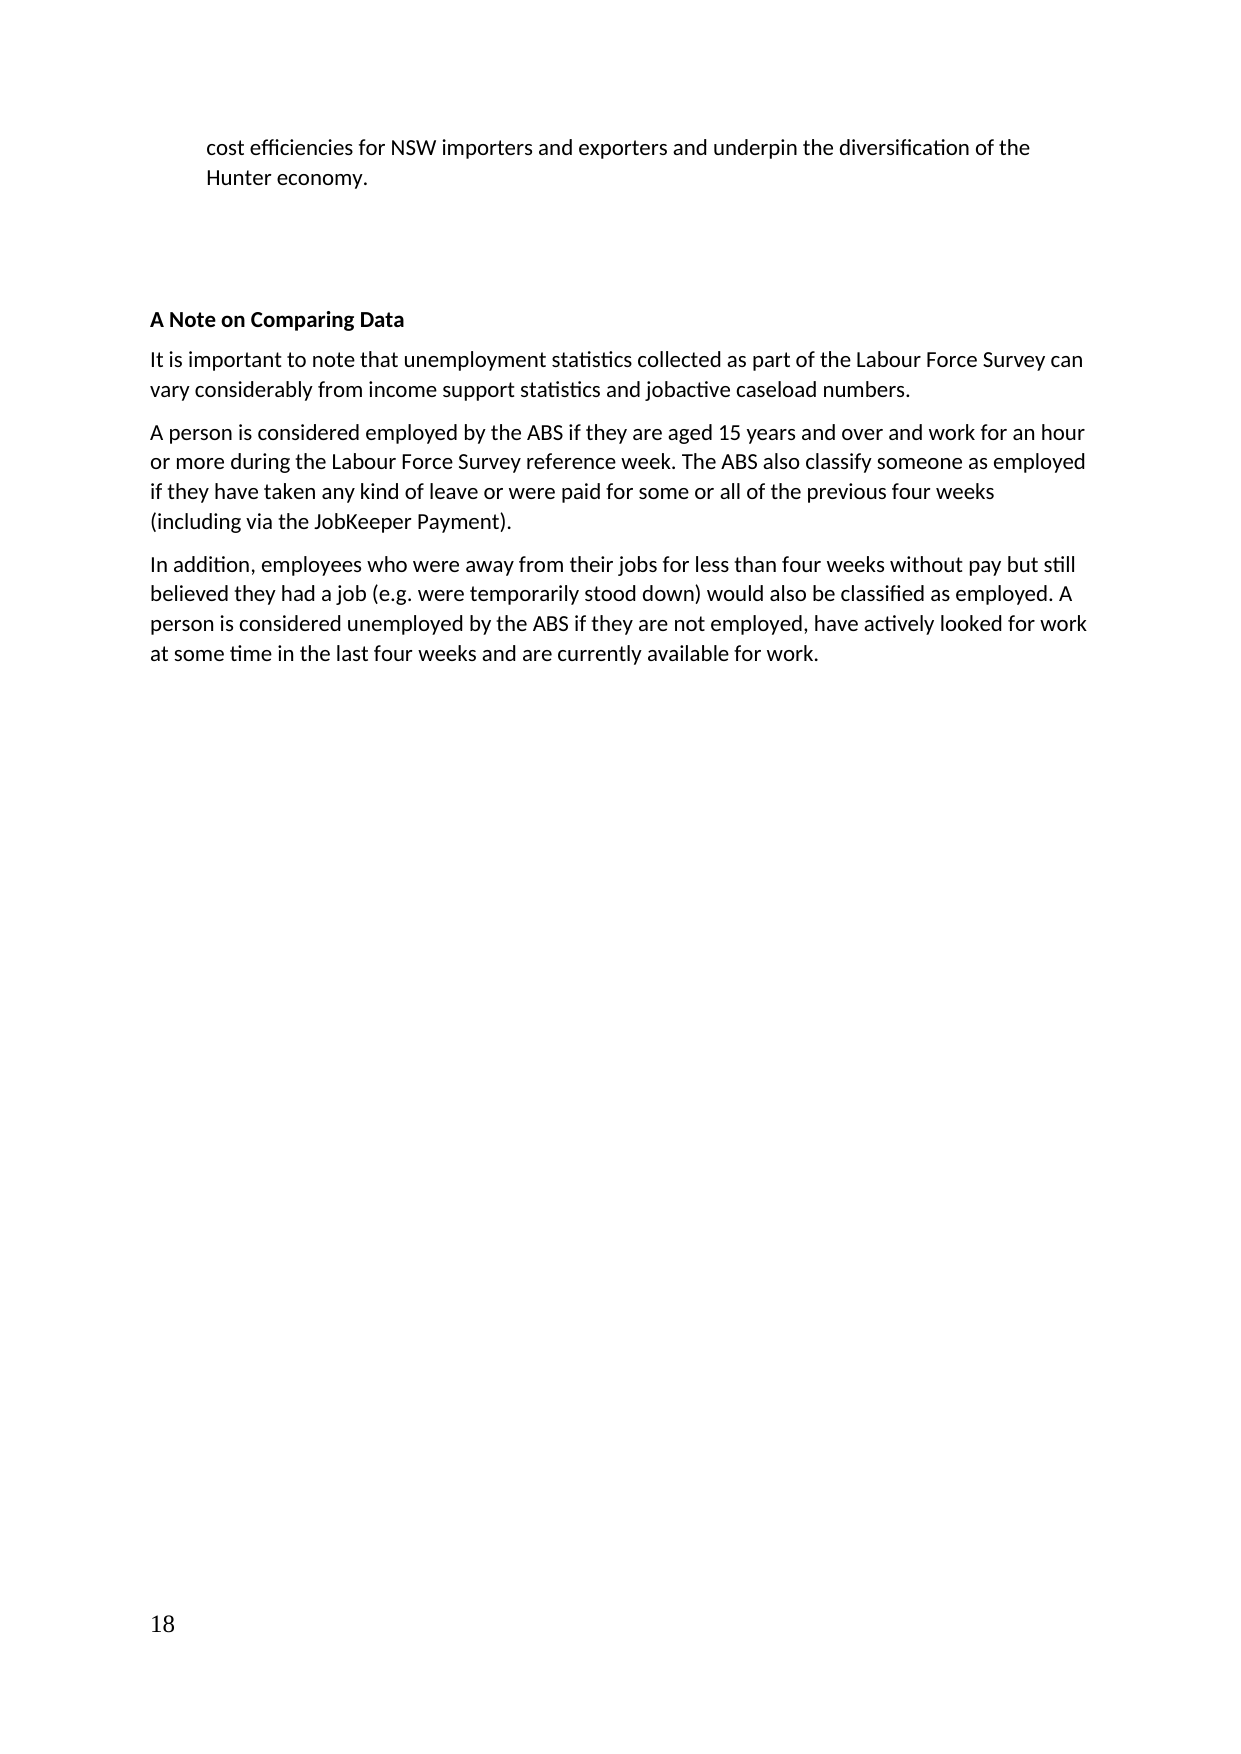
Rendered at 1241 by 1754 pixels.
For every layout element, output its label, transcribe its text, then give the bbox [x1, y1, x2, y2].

subtitle A Note on Comparing Data [150, 305, 1092, 333]
text In addition, employees who were away from their jobs for less than four weeks without pay but still believed they had a job (e.g. were temporarily stood down) would also be classified as employed. A person is considered unemployed by the ABS if they are not employed, have actively looked for work at some time in the last four weeks and are currently available for work. [150, 550, 1092, 667]
text It is important to note that unemployment statistics collected as part of the Labour Force Survey can vary considerably from income support statistics and jobactive caseload numbers. [150, 345, 1092, 403]
text A person is considered employed by the ABS if they are aged 15 years and over and work for an hour or more during the Labour Force Survey reference week. The ABS also classify someone as employed if they have taken any kind of leave or were paid for some or all of the previous four weeks (including via the JobKeeper Payment). [150, 418, 1092, 535]
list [150, 133, 1092, 191]
